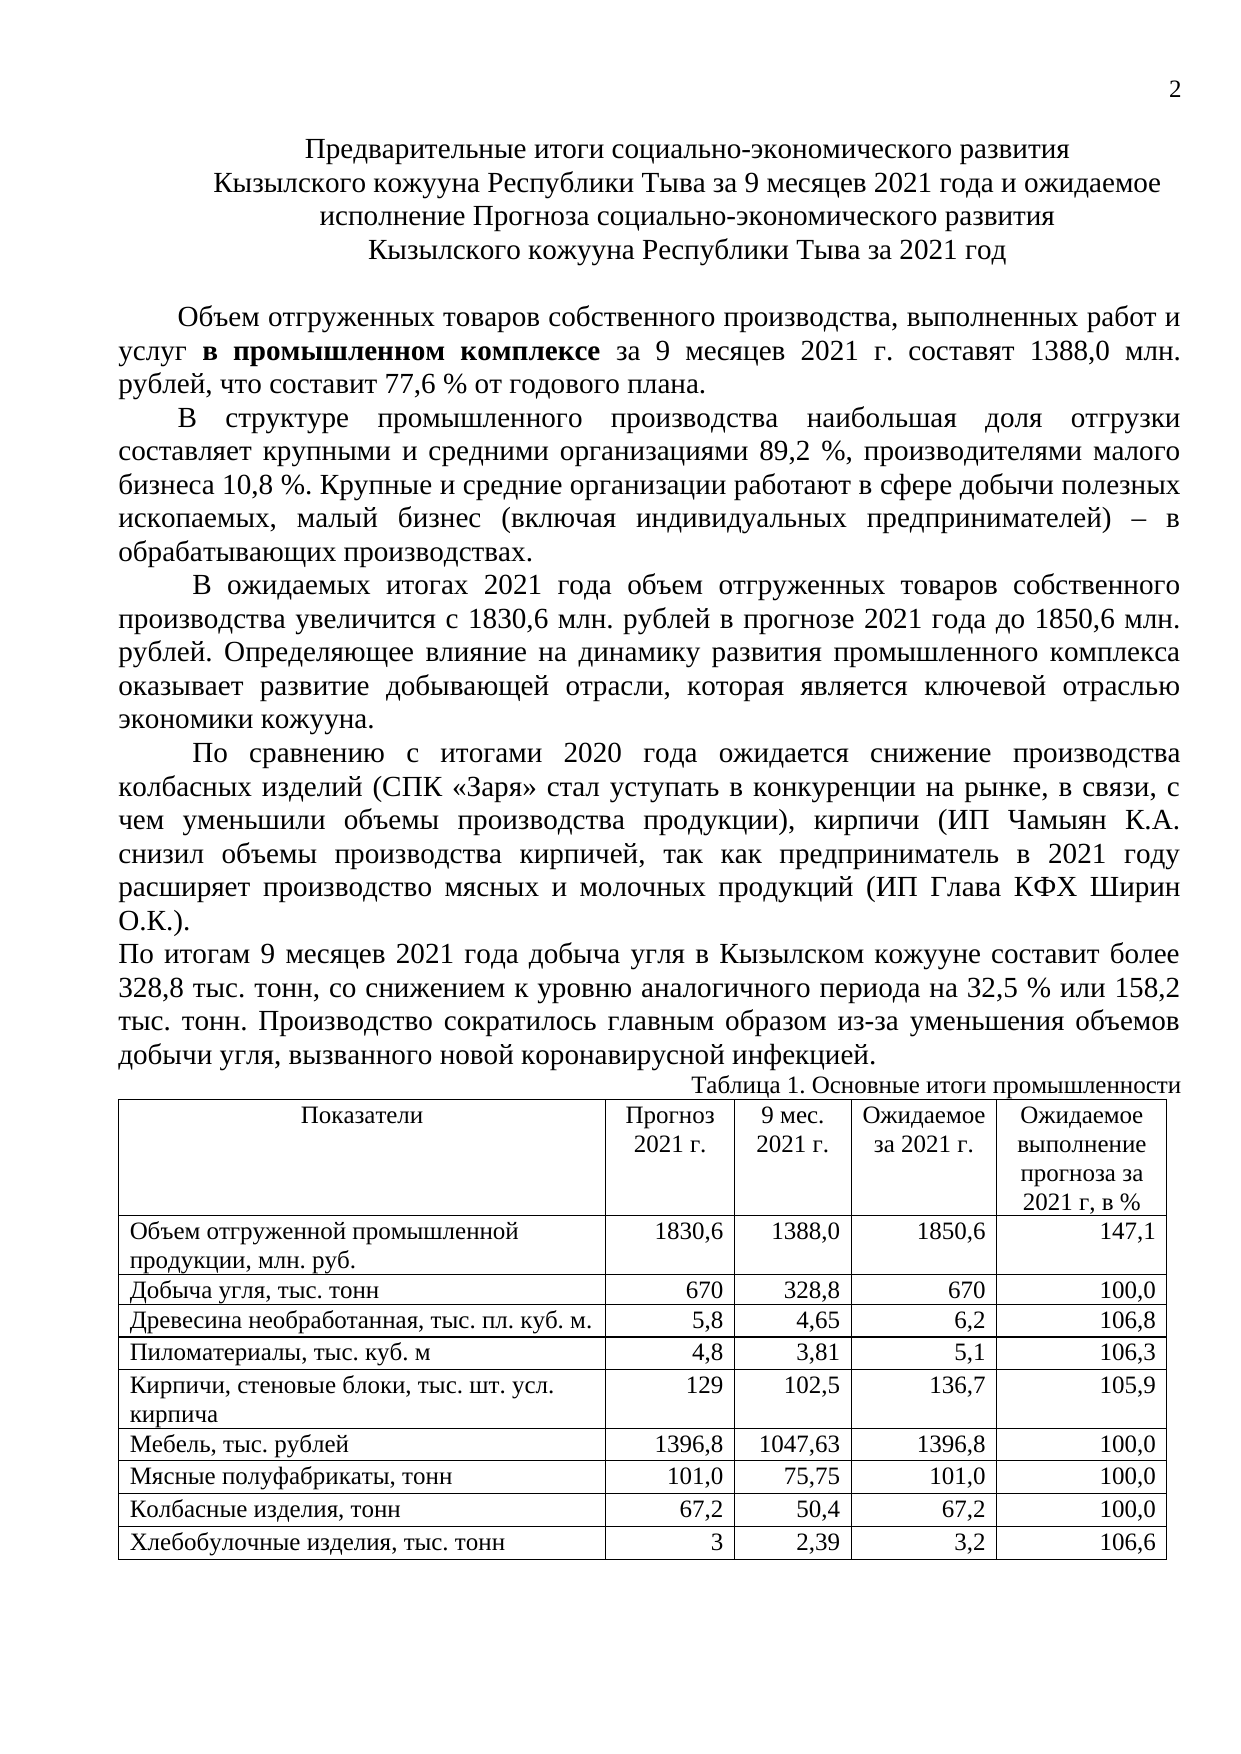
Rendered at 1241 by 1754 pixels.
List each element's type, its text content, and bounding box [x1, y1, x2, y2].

text Объем отгруженных товаров собственного производства, выполненных работ и услуг в промышленном комплексе за 9 месяцев 2021 г. составят 1388,0 млн. рублей, что составит 77,6 % от годового плана. [118, 299, 1181, 400]
table_cell Мясные полуфабрикаты, тонн [119, 1461, 605, 1493]
table_header Ожидаемое выполнение прогноза за 2021 г, в % [997, 1100, 1166, 1215]
table_cell 1850,6 [852, 1216, 996, 1274]
table_cell 101,0 [852, 1461, 996, 1493]
table_cell 136,7 [852, 1370, 996, 1428]
table_cell 1830,6 [606, 1216, 734, 1274]
table_header Прогноз 2021 г. [606, 1100, 734, 1215]
table_cell Мебель, тыс. рублей [119, 1429, 605, 1460]
table_cell 147,1 [997, 1216, 1166, 1274]
table_cell 100,0 [997, 1429, 1166, 1460]
table_cell Колбасные изделия, тонн [119, 1494, 605, 1526]
table_cell 1396,8 [606, 1429, 734, 1460]
text По итогам 9 месяцев 2021 года добыча угля в Кызылском кожууне составит более 328,8 тыс. тонн, со снижением к уровню аналогичного периода на 32,5 % или 158,2 тыс. тонн. Производство сократилось главным образом из-за уменьшения объемов добычи угля, вызванного новой коронавирусной инфекцией. [118, 936, 1181, 1071]
table_cell 67,2 [852, 1494, 996, 1526]
table_cell 106,8 [997, 1305, 1166, 1336]
table_cell 100,0 [997, 1275, 1166, 1304]
list Кызылского кожууна Республики Тыва за 9 месяцев 2021 года и ожидаемое исполнение Прогноза социально-экономического развития [193, 165, 1181, 232]
text Таблица 1. Основные итоги промышленности [118, 1071, 1181, 1099]
table_cell 3,81 [735, 1338, 851, 1369]
table_cell 3 [606, 1527, 734, 1558]
table_cell Объем отгруженной промышленной продукции, млн. руб. [119, 1216, 605, 1274]
table_cell 328,8 [735, 1275, 851, 1304]
text В структуре промышленного производства наибольшая доля отгрузки составляет крупными и средними организациями 89,2 %, производителями малого бизнеса 10,8 %. Крупные и средние организации работают в сфере добычи полезных ископаемых, малый бизнес (включая индивидуальных предпринимателей) – в обрабатывающих производствах. [118, 400, 1181, 567]
table_cell 4,65 [735, 1305, 851, 1336]
list Предварительные итоги социально-экономического развития [193, 131, 1181, 165]
table_cell 106,3 [997, 1338, 1166, 1369]
text В ожидаемых итогах 2021 года объем отгруженных товаров собственного производства увеличится с 1830,6 млн. рублей в прогнозе 2021 года до 1850,6 млн. рублей. Определяющее влияние на динамику развития промышленного комплекса оказывает развитие добывающей отрасли, которая является ключевой отраслью экономики кожууна. [118, 567, 1181, 735]
table_cell 670 [606, 1275, 734, 1304]
table_cell 3,2 [852, 1527, 996, 1558]
table_cell 129 [606, 1370, 734, 1428]
table_cell 1047,63 [735, 1429, 851, 1460]
table_cell Кирпичи, стеновые блоки, тыс. шт. усл. кирпича [119, 1370, 605, 1428]
table_cell 102,5 [735, 1370, 851, 1428]
text По сравнению с итогами 2020 года ожидается снижение производства колбасных изделий (СПК «Заря» стал уступать в конкуренции на рынке, в связи, с чем уменьшили объемы производства продукции), кирпичи (ИП Чамыян К.А. снизил объемы производства кирпичей, так как предприниматель в 2021 году расширяет производство мясных и молочных продукций (ИП Глава КФХ Ширин О.К.). [118, 735, 1181, 936]
table_cell 106,6 [997, 1527, 1166, 1558]
table_cell 4,8 [606, 1338, 734, 1369]
table_cell 105,9 [997, 1370, 1166, 1428]
table_cell 100,0 [997, 1494, 1166, 1526]
table_header Показатели [119, 1100, 605, 1215]
table_cell 100,0 [997, 1461, 1166, 1493]
table_cell 670 [852, 1275, 996, 1304]
table_cell 2,39 [735, 1527, 851, 1558]
table_cell 67,2 [606, 1494, 734, 1526]
table_cell 75,75 [735, 1461, 851, 1493]
table_header 9 мес. 2021 г. [735, 1100, 851, 1215]
table_cell 5,8 [606, 1305, 734, 1336]
table_cell 5,1 [852, 1338, 996, 1369]
table_cell Добыча угля, тыс. тонн [119, 1275, 605, 1304]
list Кызылского кожууна Республики Тыва за 2021 год [193, 232, 1181, 266]
table_cell Хлебобулочные изделия, тыс. тонн [119, 1527, 605, 1558]
table_cell 1396,8 [852, 1429, 996, 1460]
table_cell Пиломатериалы, тыс. куб. м [119, 1338, 605, 1369]
table_cell 50,4 [735, 1494, 851, 1526]
table_header Ожидаемое за 2021 г. [852, 1100, 996, 1215]
table_cell 1388,0 [735, 1216, 851, 1274]
table_cell 6,2 [852, 1305, 996, 1336]
table_cell Древесина необработанная, тыс. пл. куб. м. [119, 1305, 605, 1336]
table_cell 101,0 [606, 1461, 734, 1493]
